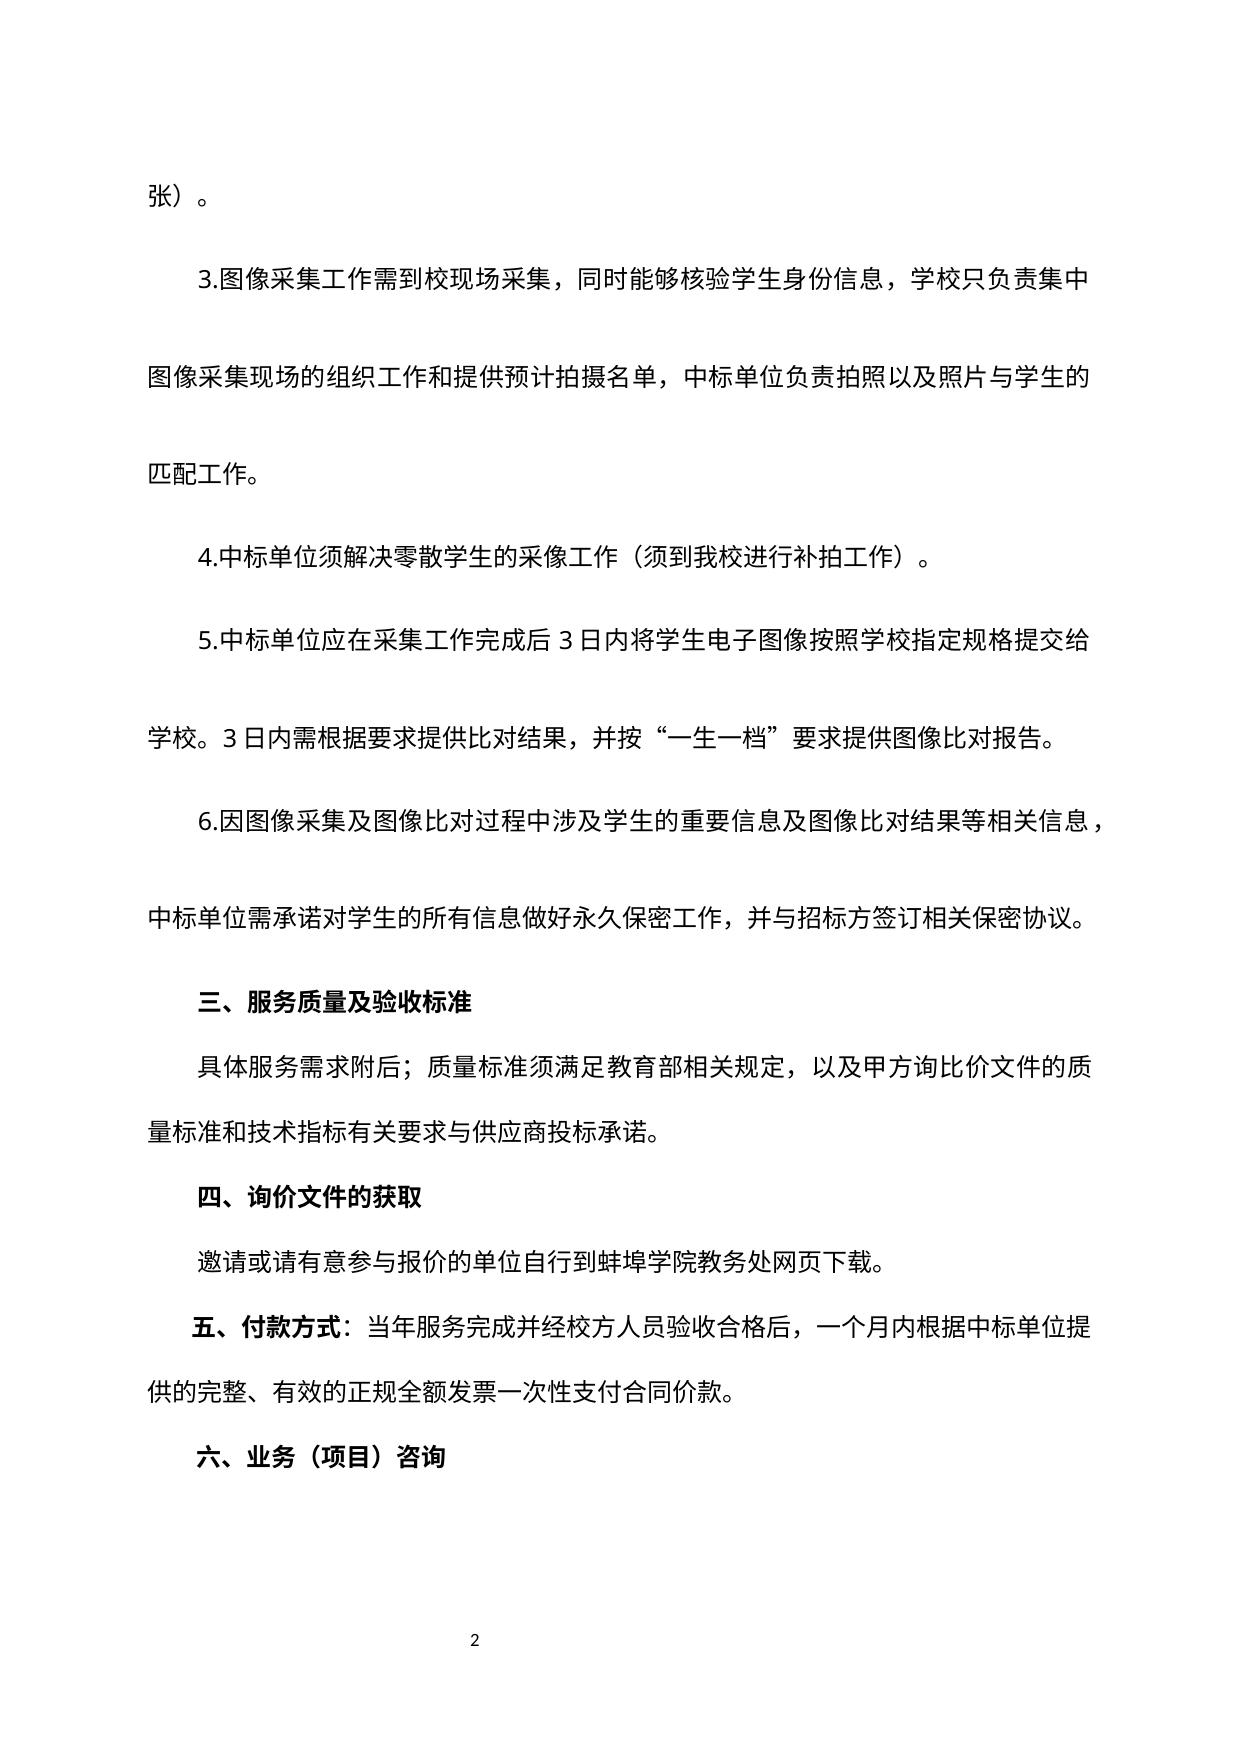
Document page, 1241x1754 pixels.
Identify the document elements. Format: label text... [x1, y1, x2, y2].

text 六、业务（项目）咨询 [148, 1423, 1092, 1488]
text 四、询价文件的获取 [148, 1163, 1092, 1228]
text 五、付款方式：当年服务完成并经校方人员验收合格后，一个月内根据中标单位提供的完整、有效的正规全额发票一次性支付合同价款。 [148, 1293, 1092, 1423]
text 4.中标单位须解决零散学生的采像工作（须到我校进行补拍工作）。 [148, 523, 1092, 588]
text 6.因图像采集及图像比对过程中涉及学生的重要信息及图像比对结果等相关信息，中标单位需承诺对学生的所有信息做好永久保密工作，并与招标方签订相关保密协议。 [148, 787, 1092, 949]
text 5.中标单位应在采集工作完成后3日内将学生电子图像按照学校指定规格提交给学校。3日内需根据要求提供比对结果，并按“一生一档”要求提供图像比对报告。 [148, 606, 1092, 769]
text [148, 162, 1092, 227]
text 邀请或请有意参与报价的单位自行到蚌埠学院教务处网页下载。 [148, 1228, 1092, 1293]
text 三、服务质量及验收标准 [148, 968, 1092, 1033]
text 3.图像采集工作需到校现场采集，同时能够核验学生身份信息，学校只负责集中图像采集现场的组织工作和提供预计拍摄名单，中标单位负责拍照以及照片与学生的匹配工作。 [148, 245, 1092, 505]
text 具体服务需求附后；质量标准须满足教育部相关规定，以及甲方询比价文件的质量标准和技术指标有关要求与供应商投标承诺。 [148, 1033, 1092, 1163]
